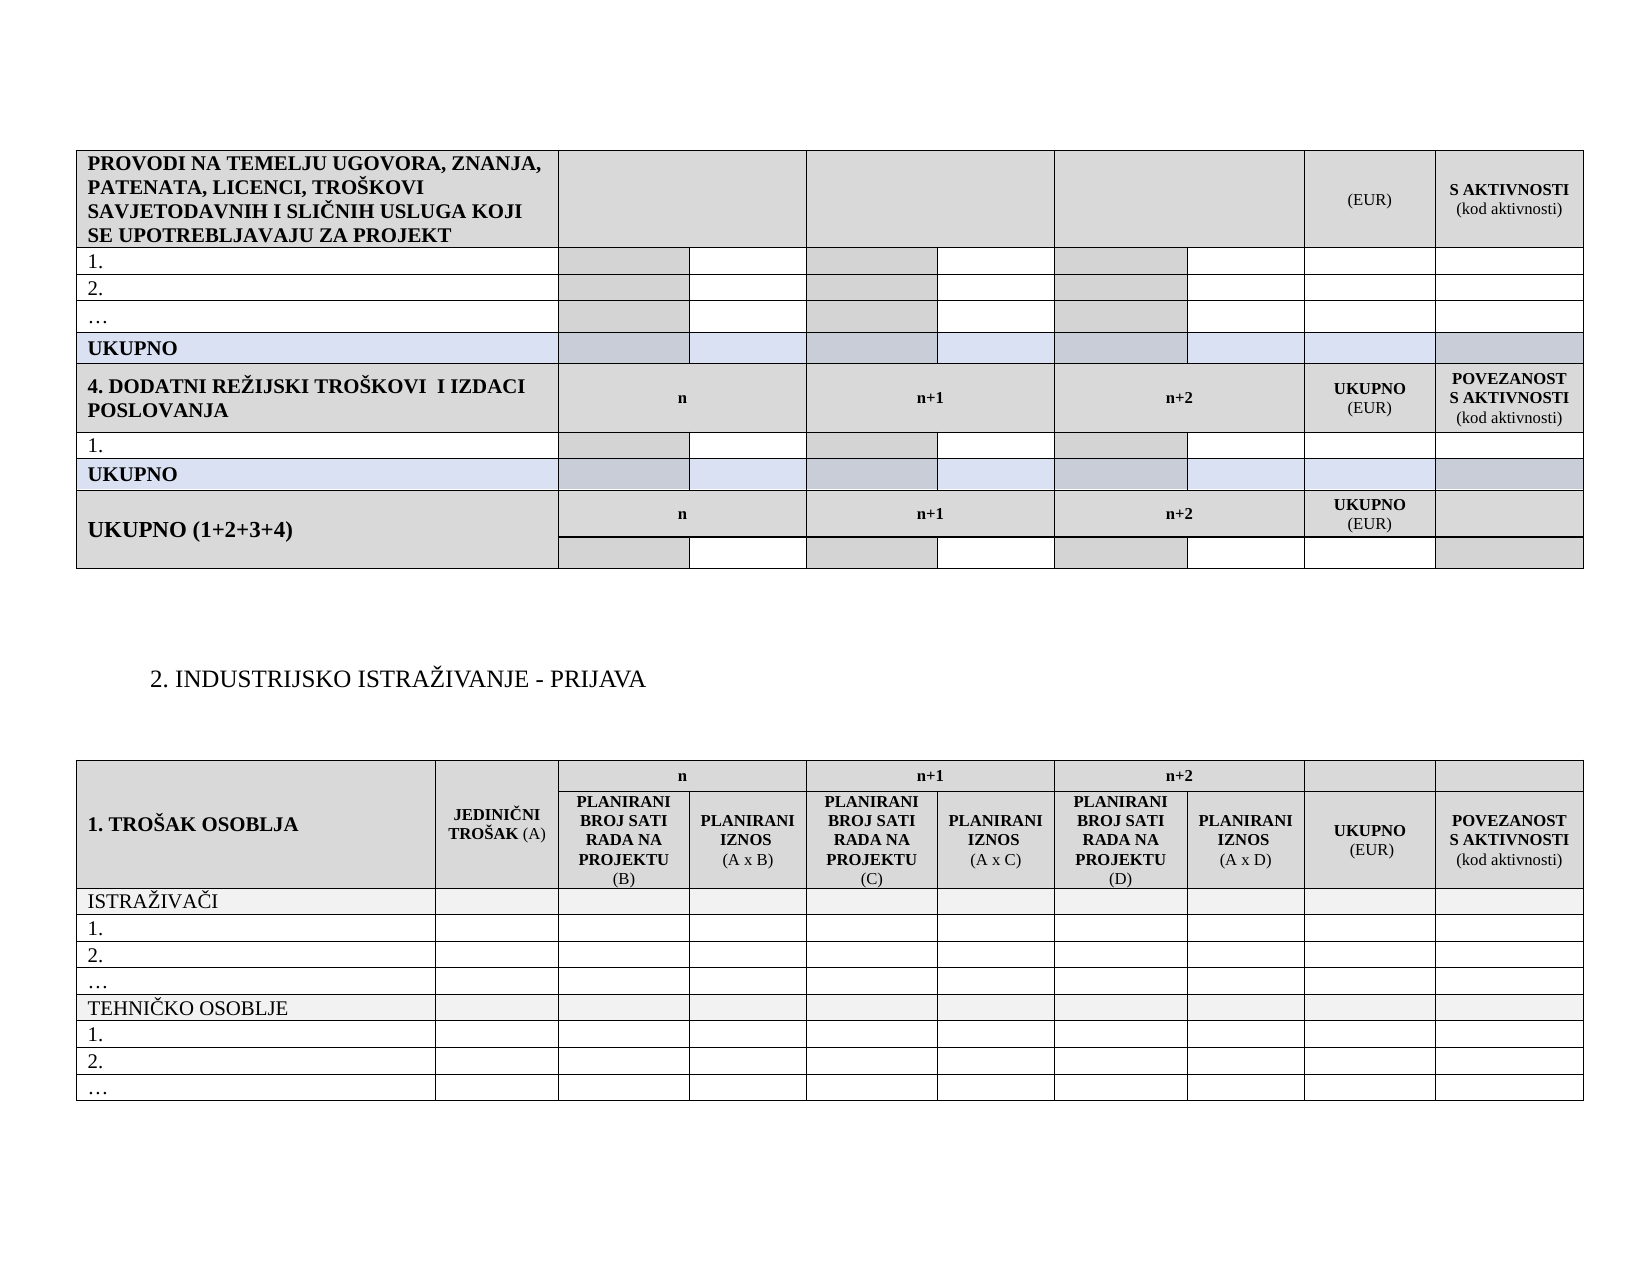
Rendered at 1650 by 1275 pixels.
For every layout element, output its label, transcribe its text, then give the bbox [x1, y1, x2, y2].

table_cell UKUPNO [77, 459, 558, 489]
table_cell [938, 1021, 1054, 1047]
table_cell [1436, 151, 1583, 247]
table_cell [1188, 1021, 1304, 1047]
table_cell 1. [77, 433, 558, 458]
table_cell [436, 915, 558, 941]
table_cell [436, 1048, 558, 1073]
table_cell [1055, 968, 1187, 994]
table_cell [1305, 1048, 1435, 1073]
table_cell n+1 [807, 151, 1054, 247]
table_cell [1188, 1048, 1304, 1073]
table_cell [807, 1075, 937, 1100]
table_cell [559, 433, 689, 458]
table_cell [1055, 433, 1187, 458]
table_cell [1305, 301, 1435, 332]
table_cell [938, 248, 1054, 274]
table_header n+2 [1055, 761, 1304, 791]
table_cell [1055, 248, 1187, 274]
table_cell 1. [77, 1021, 435, 1047]
table_cell [690, 1075, 806, 1100]
table_cell [1305, 275, 1435, 300]
table_cell 1. [77, 915, 435, 941]
table_cell [1188, 333, 1304, 363]
table_cell n+2 [1055, 151, 1304, 247]
table_cell 1. [77, 248, 558, 274]
table_cell [690, 1048, 806, 1073]
table_cell [1305, 1021, 1435, 1047]
table_cell [938, 301, 1054, 332]
table_cell [807, 275, 937, 300]
table_cell [1055, 995, 1187, 1020]
table_cell [1305, 459, 1435, 489]
table_cell [559, 275, 689, 300]
table_cell POVEZANOST S AKTIVNOSTI (kod aktivnosti) [1436, 792, 1583, 888]
table_cell [938, 995, 1054, 1020]
table_cell [1055, 889, 1187, 914]
table_cell [1436, 538, 1583, 568]
table_cell [807, 889, 937, 914]
table_cell ISTRAŽIVAČI [77, 889, 435, 914]
table_cell [1305, 433, 1435, 458]
table_cell [938, 889, 1054, 914]
table_cell [559, 968, 689, 994]
table_cell [1305, 915, 1435, 941]
table_cell [1305, 995, 1435, 1020]
table_cell [1436, 301, 1583, 332]
table_cell [807, 1021, 937, 1047]
table_cell [807, 1048, 937, 1073]
table_cell [690, 915, 806, 941]
table_cell [1436, 1021, 1583, 1047]
table_cell [938, 433, 1054, 458]
table_cell [1436, 942, 1583, 967]
table_cell [1436, 433, 1583, 458]
table_cell [559, 1075, 689, 1100]
table_cell [938, 1048, 1054, 1073]
table_cell [690, 248, 806, 274]
table_cell [1188, 538, 1304, 568]
table_cell [1055, 275, 1187, 300]
table_cell [1436, 491, 1583, 536]
table_cell [1305, 248, 1435, 274]
table_cell [1188, 301, 1304, 332]
table_cell [1436, 1048, 1583, 1073]
table_cell [436, 968, 558, 994]
table_cell [1436, 275, 1583, 300]
table_cell [1188, 1075, 1304, 1100]
table_cell n [559, 491, 806, 536]
table_cell [690, 995, 806, 1020]
table_cell [1055, 333, 1187, 363]
table_header 1. TROŠAK OSOBLJA [77, 761, 435, 888]
table_cell [938, 1075, 1054, 1100]
table_cell [436, 1075, 558, 1100]
table_cell POVEZANOST S AKTIVNOSTI (kod aktivnosti) [1436, 364, 1583, 432]
table_cell PLANIRANI BROJ SATI RADA NA PROJEKTU (B) [559, 792, 689, 888]
table_cell [1055, 301, 1187, 332]
table_cell [1436, 889, 1583, 914]
table_cell [559, 248, 689, 274]
text 2. INDUSTRIJSKO ISTRAŽIVANJE - PRIJAVA [150, 664, 1500, 693]
table_cell [436, 942, 558, 967]
table_cell TEHNIČKO OSOBLJE [77, 995, 435, 1020]
table_header [1436, 761, 1583, 791]
table_cell UKUPNO (EUR) [1305, 792, 1435, 888]
table_cell [559, 538, 689, 568]
table_cell [807, 915, 937, 941]
table_cell PLANIRANI IZNOS (A x D) [1188, 792, 1304, 888]
table_cell [807, 459, 937, 489]
table_cell [1436, 248, 1583, 274]
table_cell PLANIRANI BROJ SATI RADA NA PROJEKTU (D) [1055, 792, 1187, 888]
table_cell [938, 968, 1054, 994]
table_cell [1305, 333, 1435, 363]
table_cell [559, 942, 689, 967]
table_cell [938, 333, 1054, 363]
table_cell UKUPNO (EUR) [1305, 491, 1435, 536]
table_cell n+2 [1055, 491, 1304, 536]
table_cell UKUPNO (EUR) [1305, 364, 1435, 432]
table_cell [1188, 433, 1304, 458]
table_cell [1055, 915, 1187, 941]
table_cell [436, 995, 558, 1020]
table_cell [1055, 1021, 1187, 1047]
table_cell [1188, 915, 1304, 941]
table_cell [1188, 248, 1304, 274]
table_cell [690, 275, 806, 300]
table_cell [1436, 1075, 1583, 1100]
table_cell [1436, 995, 1583, 1020]
table_cell [1055, 1075, 1187, 1100]
table_cell [807, 942, 937, 967]
table_cell [1436, 968, 1583, 994]
table_cell … [77, 968, 435, 994]
table_cell 2. [77, 1048, 435, 1073]
table_cell [807, 968, 937, 994]
table_header JEDINIČNI TROŠAK (A) [436, 761, 558, 888]
table_cell [690, 301, 806, 332]
table_cell [1188, 942, 1304, 967]
table_cell [559, 1048, 689, 1073]
table_cell [1436, 459, 1583, 489]
table_cell [559, 301, 689, 332]
table_cell [807, 333, 937, 363]
table_cell [1188, 275, 1304, 300]
table_cell [690, 433, 806, 458]
table_cell 2. [77, 275, 558, 300]
table_cell [690, 1021, 806, 1047]
table_cell UKUPNO (1+2+3+4) [77, 491, 558, 568]
table_cell [1055, 459, 1187, 489]
table_cell [938, 459, 1054, 489]
table_cell [1055, 538, 1187, 568]
table_cell … [77, 1075, 435, 1100]
table_cell [1305, 968, 1435, 994]
table_cell [1436, 915, 1583, 941]
table_cell [1055, 1048, 1187, 1073]
table_cell UKUPNO [77, 333, 558, 363]
table_cell n+1 [807, 364, 1054, 432]
table_cell [436, 889, 558, 914]
table_cell [938, 942, 1054, 967]
table_cell [690, 538, 806, 568]
table_header n+1 [807, 761, 1054, 791]
table_cell [1055, 942, 1187, 967]
table_cell n [559, 151, 806, 247]
table_cell PLANIRANI IZNOS (A x C) [938, 792, 1054, 888]
table_cell [559, 915, 689, 941]
table_cell PLANIRANI IZNOS (A x B) [690, 792, 806, 888]
table_cell [938, 915, 1054, 941]
table_cell [1305, 1075, 1435, 1100]
table_header [1305, 761, 1435, 791]
table_cell [938, 275, 1054, 300]
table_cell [77, 151, 558, 247]
table_cell 4. DODATNI REŽIJSKI TROŠKOVI I IZDACI POSLOVANJA [77, 364, 558, 432]
table_cell n [559, 364, 806, 432]
table_cell [690, 968, 806, 994]
table_cell [1188, 889, 1304, 914]
table_cell [807, 248, 937, 274]
table_cell [690, 889, 806, 914]
table_cell [1188, 459, 1304, 489]
table_cell [559, 333, 689, 363]
table_cell n+1 [807, 491, 1054, 536]
table_cell [559, 995, 689, 1020]
table_cell [559, 459, 689, 489]
table_cell [559, 889, 689, 914]
table_cell UKUPNO (EUR) [1305, 151, 1435, 247]
table_cell [1436, 333, 1583, 363]
table_cell [690, 459, 806, 489]
table_cell [690, 942, 806, 967]
table_cell [807, 301, 937, 332]
table_cell PLANIRANI BROJ SATI RADA NA PROJEKTU (C) [807, 792, 937, 888]
table_cell [807, 995, 937, 1020]
table_cell 2. [77, 942, 435, 967]
table_cell [1305, 889, 1435, 914]
table_cell [807, 433, 937, 458]
table_cell [1188, 995, 1304, 1020]
table_cell [690, 333, 806, 363]
table_cell [807, 538, 937, 568]
table_cell [1305, 942, 1435, 967]
table_cell … [77, 301, 558, 332]
table_cell [1305, 538, 1435, 568]
table_cell [1188, 968, 1304, 994]
table_header n [559, 761, 806, 791]
table_cell [938, 538, 1054, 568]
table_cell n+2 [1055, 364, 1304, 432]
table_cell [559, 1021, 689, 1047]
table_cell [436, 1021, 558, 1047]
